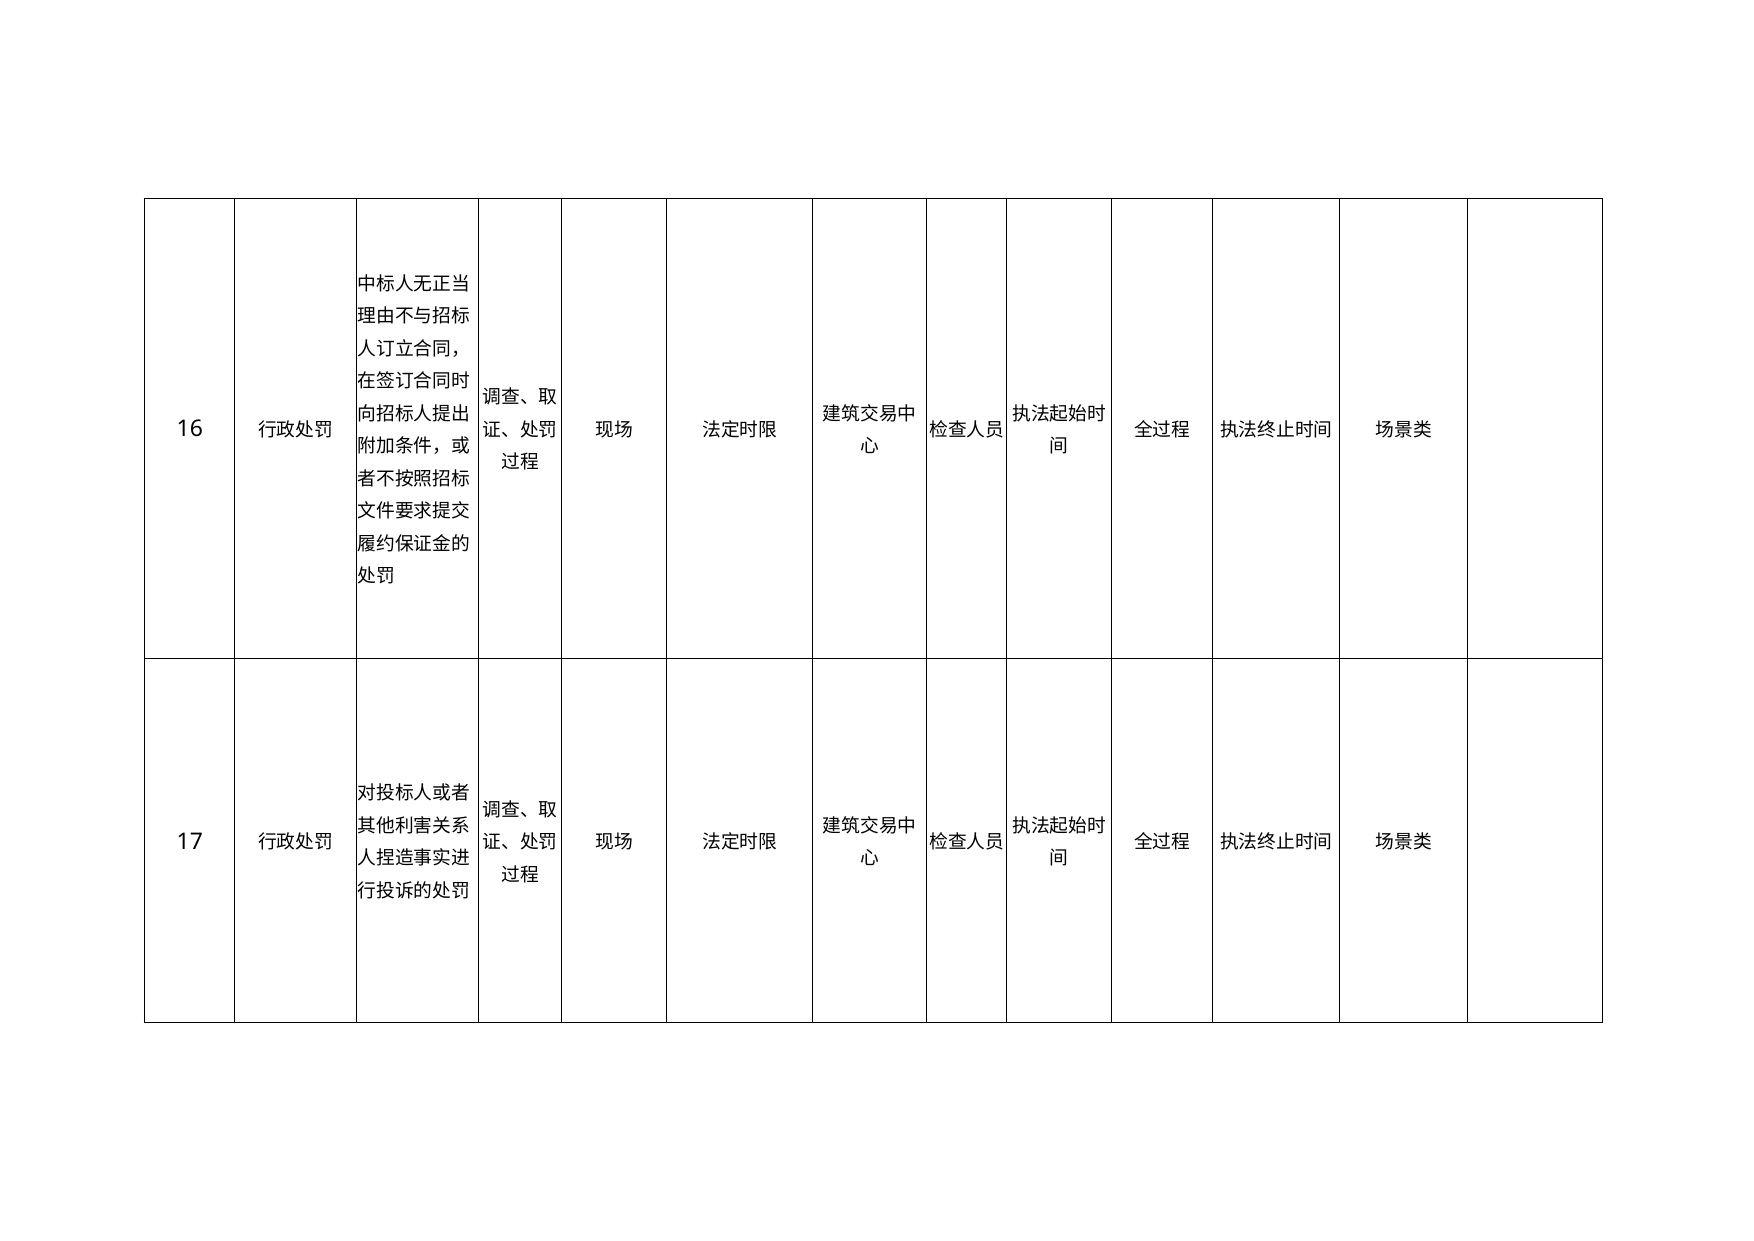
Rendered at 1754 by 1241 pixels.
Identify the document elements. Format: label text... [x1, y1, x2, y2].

table_cell 法定时限 [667, 199, 812, 657]
table_cell 调查、取证、处罚过程 [479, 659, 561, 1022]
table_cell 场景类 [1340, 199, 1467, 657]
table_cell 16 [145, 199, 234, 657]
table_cell 建筑交易中心 [813, 659, 926, 1022]
table_cell 建筑交易中心 [813, 199, 926, 657]
table_cell 现场 [562, 199, 666, 657]
table_cell 调查、取证、处罚过程 [479, 199, 561, 657]
table_cell 中标人无正当理由不与招标人订立合同，在签订合同时向招标人提出附加条件，或者不按照招标文件要求提交履约保证金的处罚 [357, 199, 478, 657]
table_cell 行政处罚 [235, 659, 356, 1022]
table_cell 执法起始时间 [1007, 199, 1111, 657]
table_cell 行政处罚 [235, 199, 356, 657]
table_cell 全过程 [1112, 659, 1212, 1022]
table_cell 执法终止时间 [1213, 199, 1339, 657]
table_cell 法定时限 [667, 659, 812, 1022]
table_cell 现场 [562, 659, 666, 1022]
table_cell 场景类 [1340, 659, 1467, 1022]
table_cell 检查人员 [927, 199, 1006, 657]
table_cell 执法终止时间 [1213, 659, 1339, 1022]
table_cell 17 [145, 659, 234, 1022]
table_cell 对投标人或者其他利害关系人捏造事实进行投诉的处罚 [357, 659, 478, 1022]
table_cell 全过程 [1112, 199, 1212, 657]
table_cell 检查人员 [927, 659, 1006, 1022]
table_cell [1468, 659, 1602, 1022]
table_cell 执法起始时间 [1007, 659, 1111, 1022]
table_cell [1468, 199, 1602, 657]
